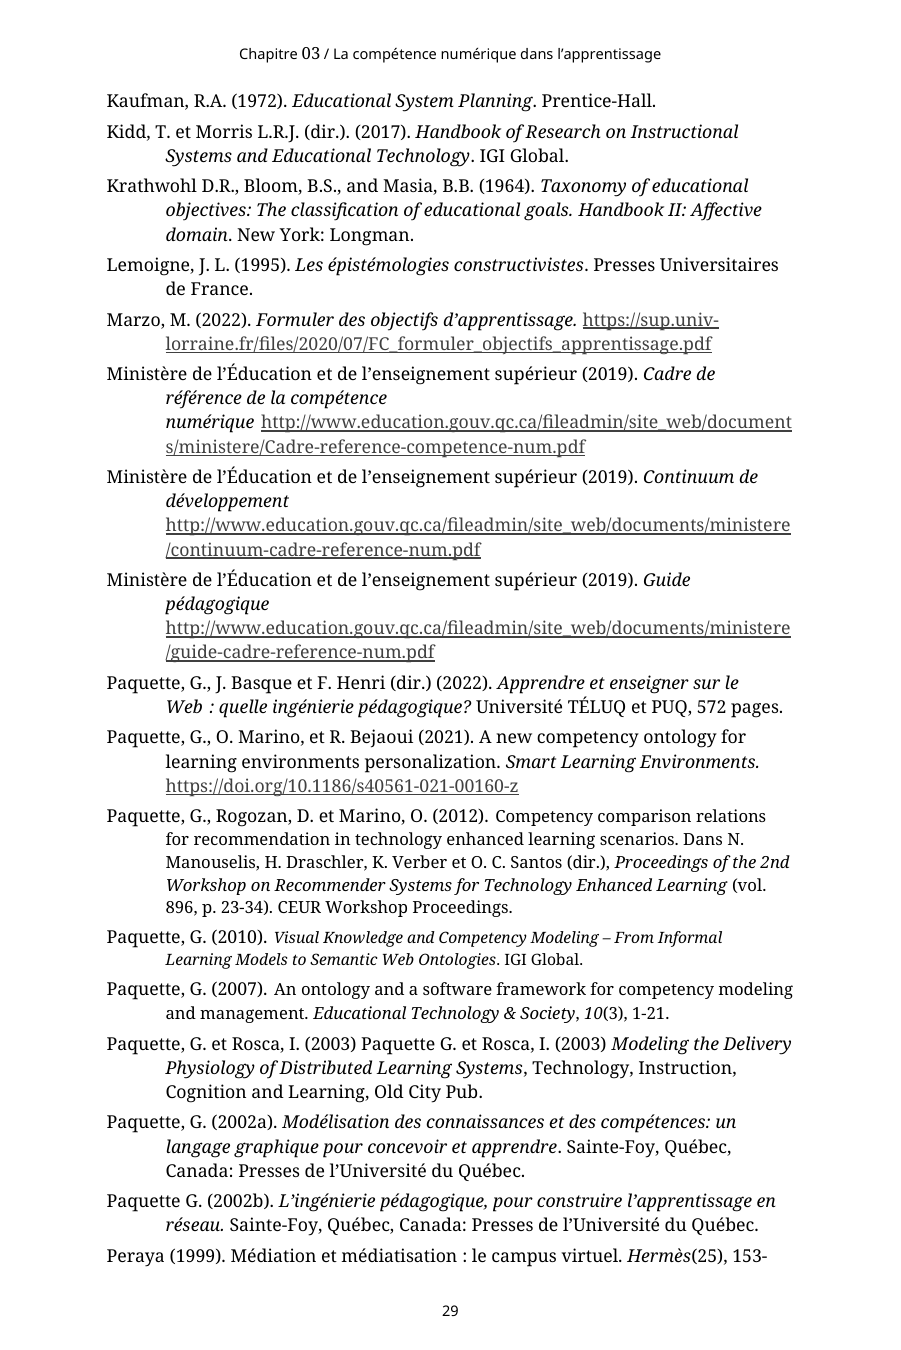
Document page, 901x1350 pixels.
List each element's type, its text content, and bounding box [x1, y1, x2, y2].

text Marzo, M. (2022). Formuler des objectifs d’apprentissage. https://sup.univ-lorraine.fr/files/2020/07/FC_formuler_objectifs_apprentissage.pdf [106, 307, 794, 355]
text Kidd, T. et Morris L.R.J. (dir.). (2017). Handbook of Research on Instructional Systems and Educational Technology. IGI Global. [106, 119, 794, 167]
text Krathwohl D.R., Bloom, B.S., and Masia, B.B. (1964). Taxonomy of educational objectives: The classification of educational goals. Handbook II: Affective domain. New York: Longman. [106, 174, 794, 246]
text Ministère de l’Éducation et de l’enseignement supérieur (2019). Continuum de développement http://www.education.gouv.qc.ca/fileadmin/site_web/documents/ministere/continuum-cadre-reference-num.pdf [106, 464, 794, 561]
text Paquette, G. et Rosca, I. (2003) Paquette G. et Rosca, I. (2003) Modeling the Delivery Physiology of Distributed Learning Systems, Technology, Instruction, Cognition and Learning, Old City Pub. [106, 1031, 794, 1104]
text Ministère de l’Éducation et de l’enseignement supérieur (2019). Guide pédagogique http://www.education.gouv.qc.ca/fileadmin/site_web/documents/ministere/guide-cadre-reference-num.pdf [106, 567, 794, 664]
text Paquette G. (2002b). L’ingénierie pédagogique, pour construire l’apprentissage en réseau. Sainte-Foy, Québec, Canada: Presses de l’Université du Québec. [106, 1189, 794, 1237]
text Paquette, G. (2007). An ontology and a software framework for competency modeling and management. Educational Technology & Society, 10(3), 1-21. [106, 977, 794, 1025]
text Paquette, G., J. Basque et F. Henri (dir.) (2022). Apprendre et enseigner sur le Web : quelle ingénierie pédagogique? Université TÉLUQ et PUQ, 572 pages. [106, 670, 794, 719]
text Paquette, G., O. Marino, et R. Bejaoui (2021). A new competency ontology for learning environments personalization. Smart Learning Environments. https://doi.org/10.1186/s40561-021-00160-z [106, 725, 794, 797]
text Paquette, G. (2002a). Modélisation des connaissances et des compétences: un langage graphique pour concevoir et apprendre. Sainte-Foy, Québec, Canada: Presses de l’Université du Québec. [106, 1110, 794, 1182]
text Paquette, G., Rogozan, D. et Marino, O. (2012). Competency comparison relations for recommendation in technology enhanced learning scenarios. Dans N. Manouselis, H. Draschler, K. Verber et O. C. Santos (dir.), Proceedings of the 2nd Workshop on Recommender Systems for Technology Enhanced Learning (vol. 896, p. 23-34). CEUR Workshop Proceedings. [106, 804, 794, 919]
text Lemoigne, J. L. (1995). Les épistémologies constructivistes. Presses Universitaires de France. [106, 252, 794, 301]
text Paquette, G. (2010). Visual Knowledge and Competency Modeling – From Informal Learning Models to Semantic Web Ontologies. IGI Global. [106, 925, 794, 970]
text Kaufman, R.A. (1972). Educational System Planning. Prentice-Hall. [106, 89, 794, 113]
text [106, 1243, 794, 1267]
text Ministère de l’Éducation et de l’enseignement supérieur (2019). Cadre de référence de la compétence numérique http://www.education.gouv.qc.ca/fileadmin/site_web/documents/ministere/Cadre-reference-competence-num.pdf [106, 362, 794, 458]
